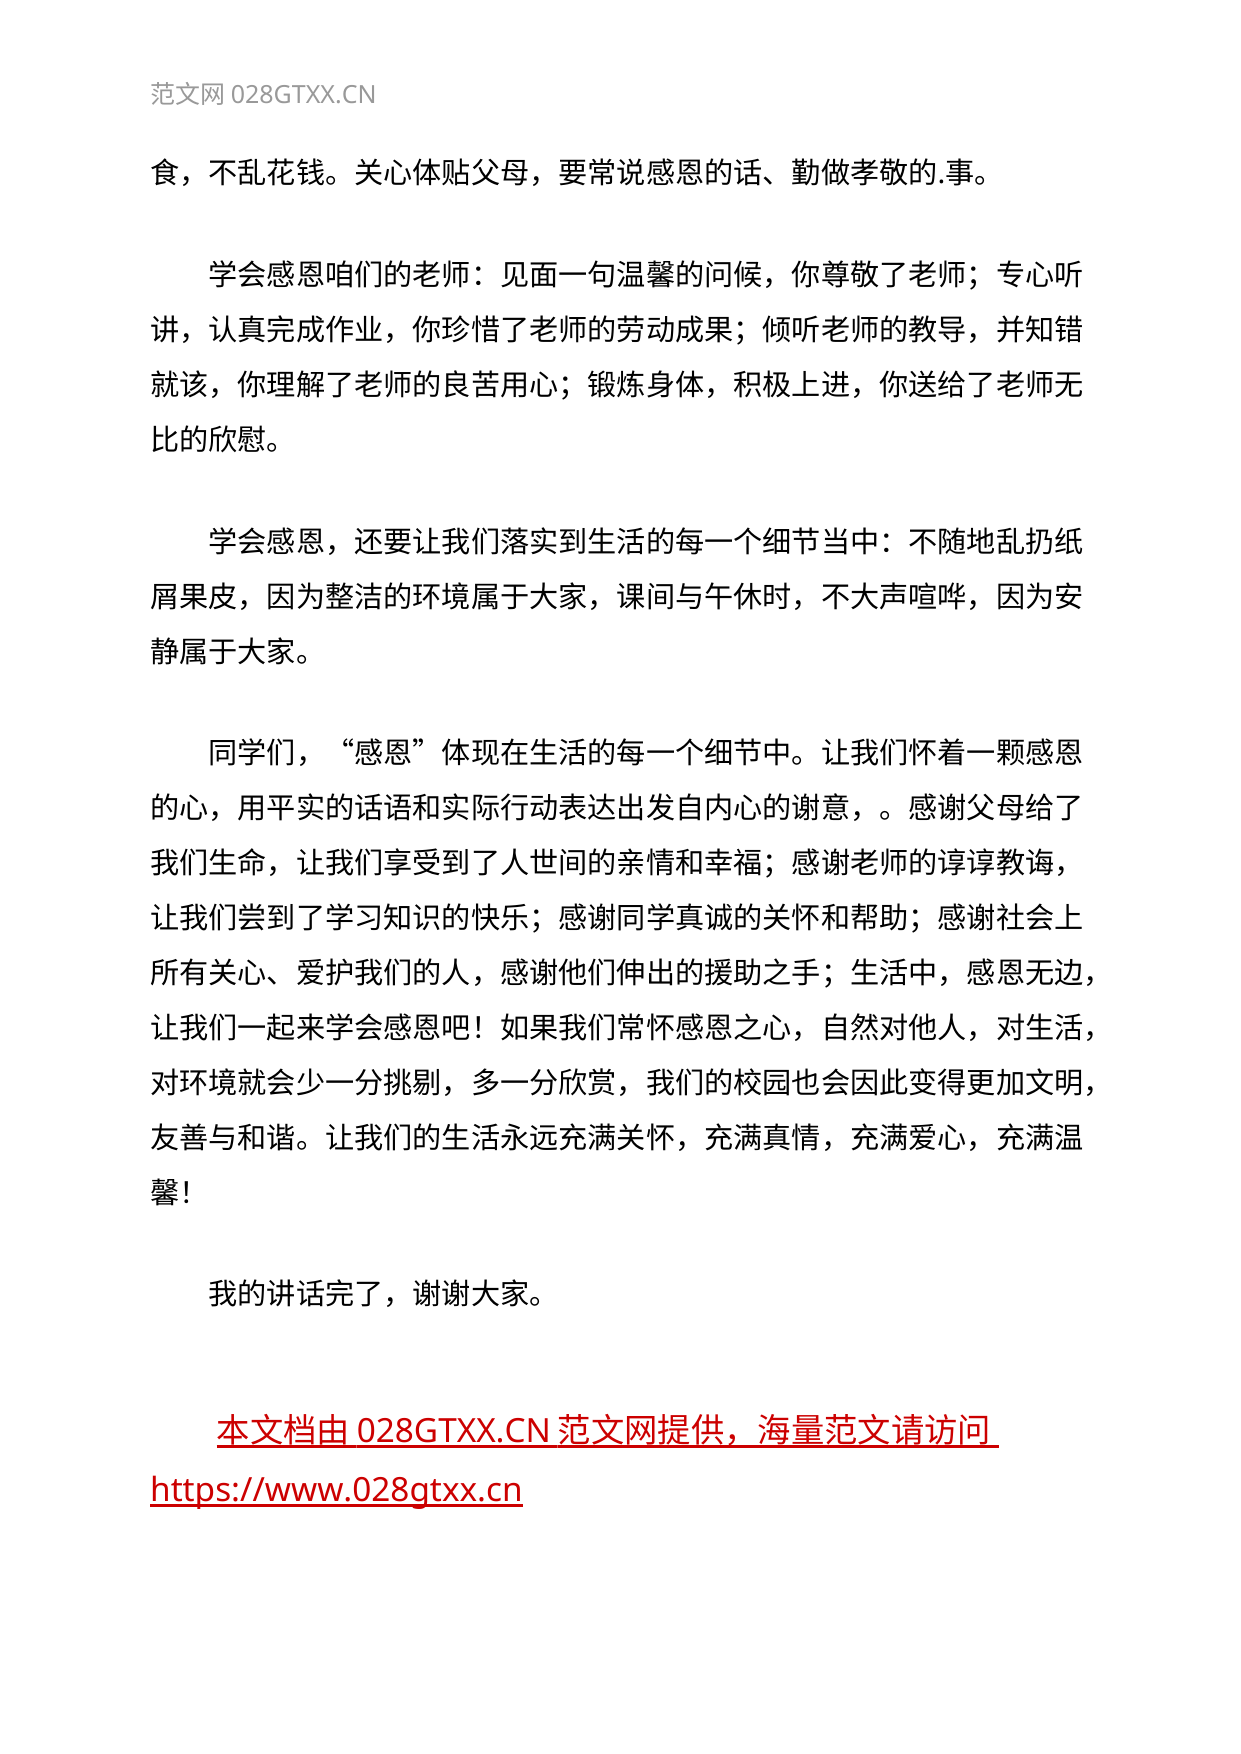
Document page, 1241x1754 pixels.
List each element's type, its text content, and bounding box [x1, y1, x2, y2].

text 同学们，“感恩”体现在生活的每一个细节中。让我们怀着一颗感恩的心，用平实的话语和实际行动表达出发自内心的谢意，。感谢父母给了我们生命，让我们享受到了人世间的亲情和幸福；感谢老师的谆谆教诲，让我们尝到了学习知识的快乐；感谢同学真诚的关怀和帮助；感谢社会上所有关心、爱护我们的人，感谢他们伸出的援助之手；生活中，感恩无边，让我们一起来学会感恩吧！如果我们常怀感恩之心，自然对他人，对生活，对环境就会少一分挑剔，多一分欣赏，我们的校园也会因此变得更加文明，友善与和谐。让我们的生活永远充满关怀，充满真情，充满爱心，充满温馨！ [150, 730, 1090, 1211]
text 学会感恩咱们的老师：见面一句温馨的问候，你尊敬了老师；专心听讲，认真完成作业，你珍惜了老师的劳动成果；倾听老师的教导，并知错就该，你理解了老师的良苦用心；锻炼身体，积极上进，你送给了老师无比的欣慰。 [150, 252, 1090, 459]
text 我的讲话完了，谢谢大家。 [150, 1271, 1090, 1313]
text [150, 150, 1090, 192]
text 本文档由028GTXX.CN范文网提供，海量范文请访问 https://www.028gtxx.cn [150, 1404, 1090, 1511]
text 学会感恩，还要让我们落实到生活的每一个细节当中：不随地乱扔纸屑果皮，因为整洁的环境属于大家，课间与午休时，不大声喧哗，因为安静属于大家。 [150, 518, 1090, 671]
